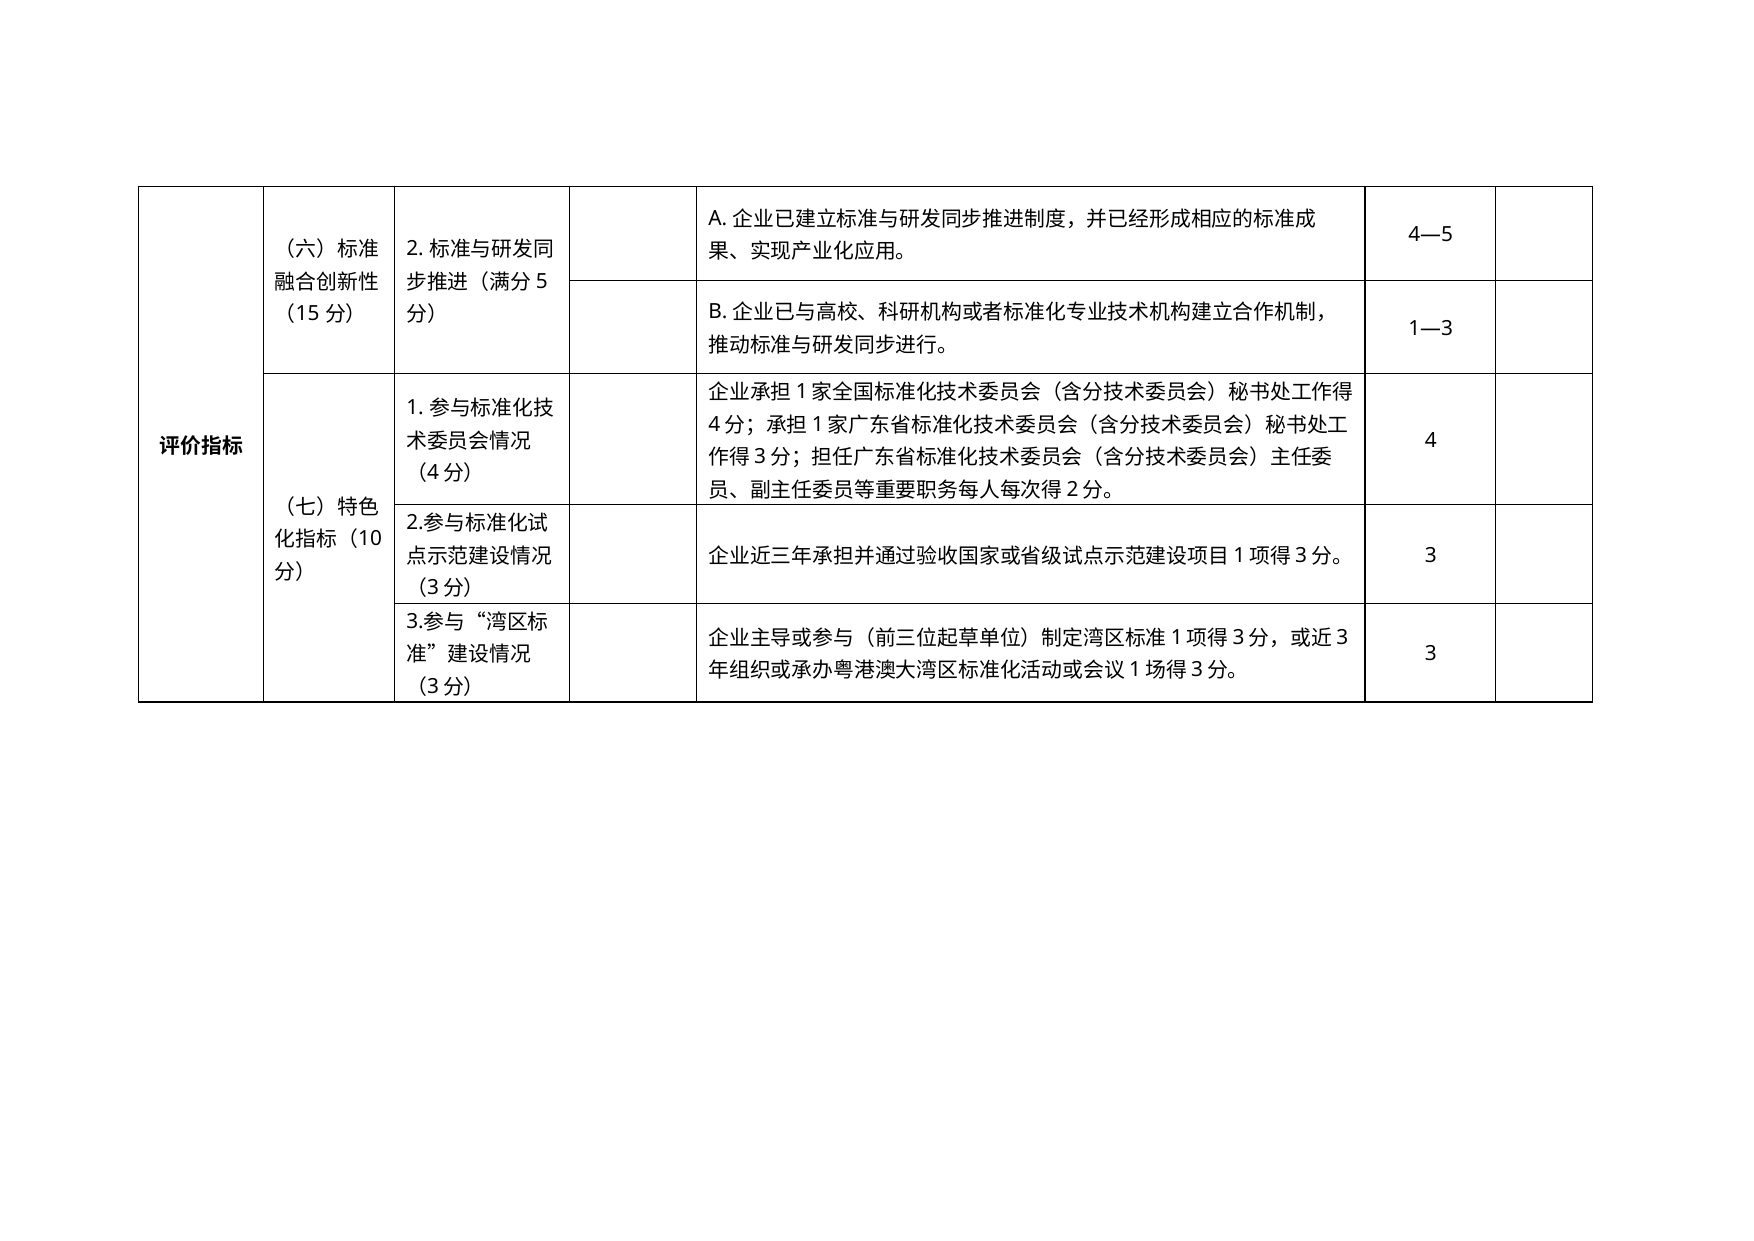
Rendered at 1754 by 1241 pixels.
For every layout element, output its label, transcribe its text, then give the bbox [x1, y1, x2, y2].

table_cell （七）特色化指标（10 分） [264, 374, 394, 701]
table_cell [570, 187, 696, 279]
table_cell [1496, 505, 1592, 603]
table_cell 评价指标 [139, 187, 263, 701]
table_cell [570, 505, 696, 603]
table_cell [1496, 374, 1592, 504]
table_cell （六）标准融合创新性（15 分） [264, 187, 394, 373]
table_cell [1496, 187, 1592, 279]
table_cell [1496, 281, 1592, 373]
table_cell 3 [1366, 505, 1495, 603]
table_cell 4 [1366, 374, 1495, 504]
table_cell A. 企业已建立标准与研发同步推进制度，并已经形成相应的标准成果、实现产业化应用。 [697, 187, 1364, 279]
table_cell [570, 604, 696, 701]
table_cell 2. 标准与研发同步推进（满分 5 分） [395, 187, 569, 373]
table_cell 企业承担1家全国标准化技术委员会（含分技术委员会）秘书处工作得4分；承担1家广东省标准化技术委员会（含分技术委员会）秘书处工作得3分；担任广东省标准化技术委员会（含分技术委员会）主任委员、副主任委员等重要职务每人每次得2分。 [697, 374, 1364, 504]
table_cell B. 企业已与高校、科研机构或者标准化专业技术机构建立合作机制，推动标准与研发同步进行。 [697, 281, 1364, 373]
table_cell [1496, 604, 1592, 701]
table_cell 4—5 [1366, 187, 1495, 279]
table_cell 1—3 [1366, 281, 1495, 373]
table_cell 3.参与“湾区标准”建设情况（3分） [395, 604, 569, 701]
table_cell 3 [1366, 604, 1495, 701]
table_cell 1. 参与标准化技术委员会情况（4分） [395, 374, 569, 504]
table_cell 企业主导或参与（前三位起草单位）制定湾区标准1项得3分，或近3年组织或承办粤港澳大湾区标准化活动或会议1场得3分。 [697, 604, 1364, 701]
table_cell 2.参与标准化试点示范建设情况（3分） [395, 505, 569, 603]
table_cell [570, 374, 696, 504]
table_cell 企业近三年承担并通过验收国家或省级试点示范建设项目1项得3分。 [697, 505, 1364, 603]
table_cell [570, 281, 696, 373]
